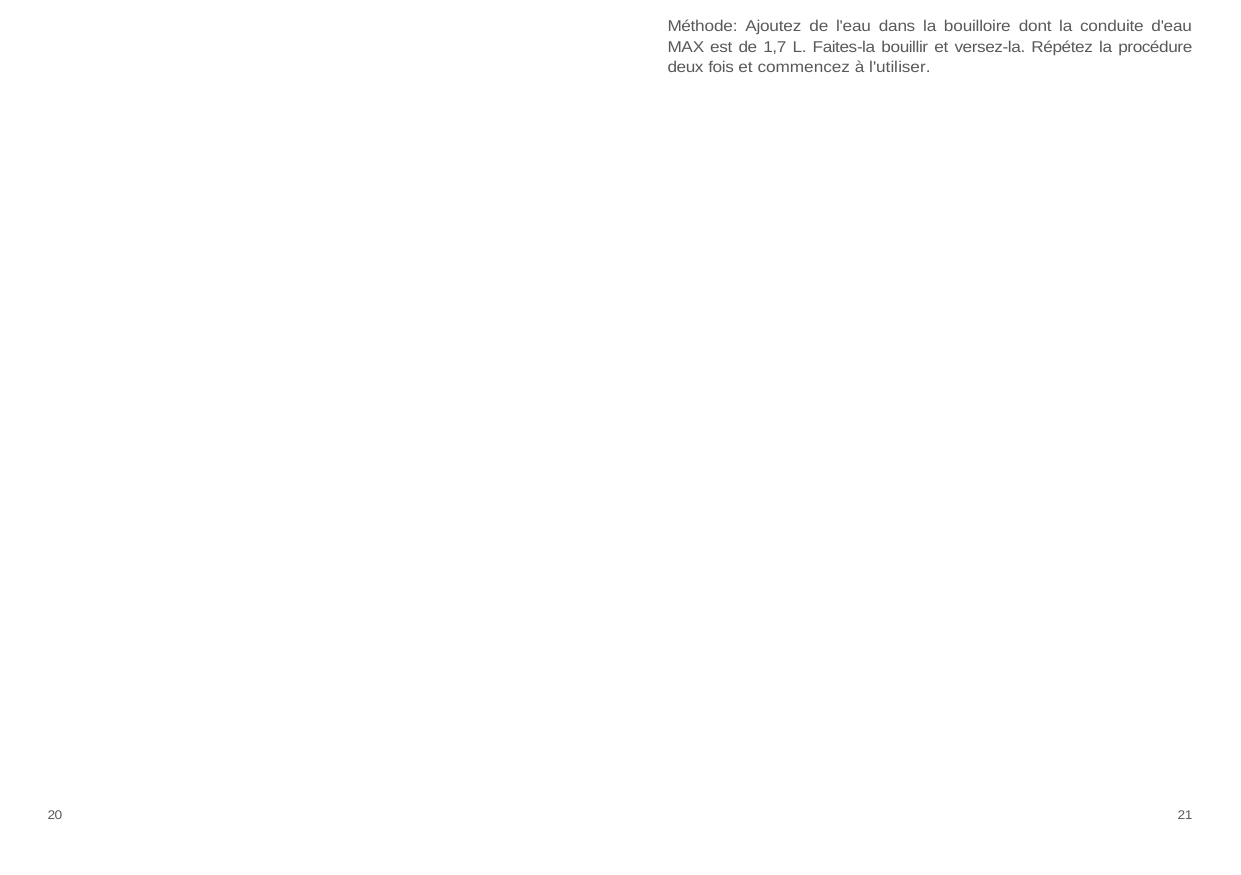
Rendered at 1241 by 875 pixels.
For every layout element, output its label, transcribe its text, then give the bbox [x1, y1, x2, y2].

text Méthode: Ajoutez de l'eau dans la bouilloire dont la conduite d'eau MAX est de 1,7 L. Faites-la bouillir et versez-la. Répétez la procédure deux fois et commencez à l'utiliser. [667, 17, 1193, 76]
